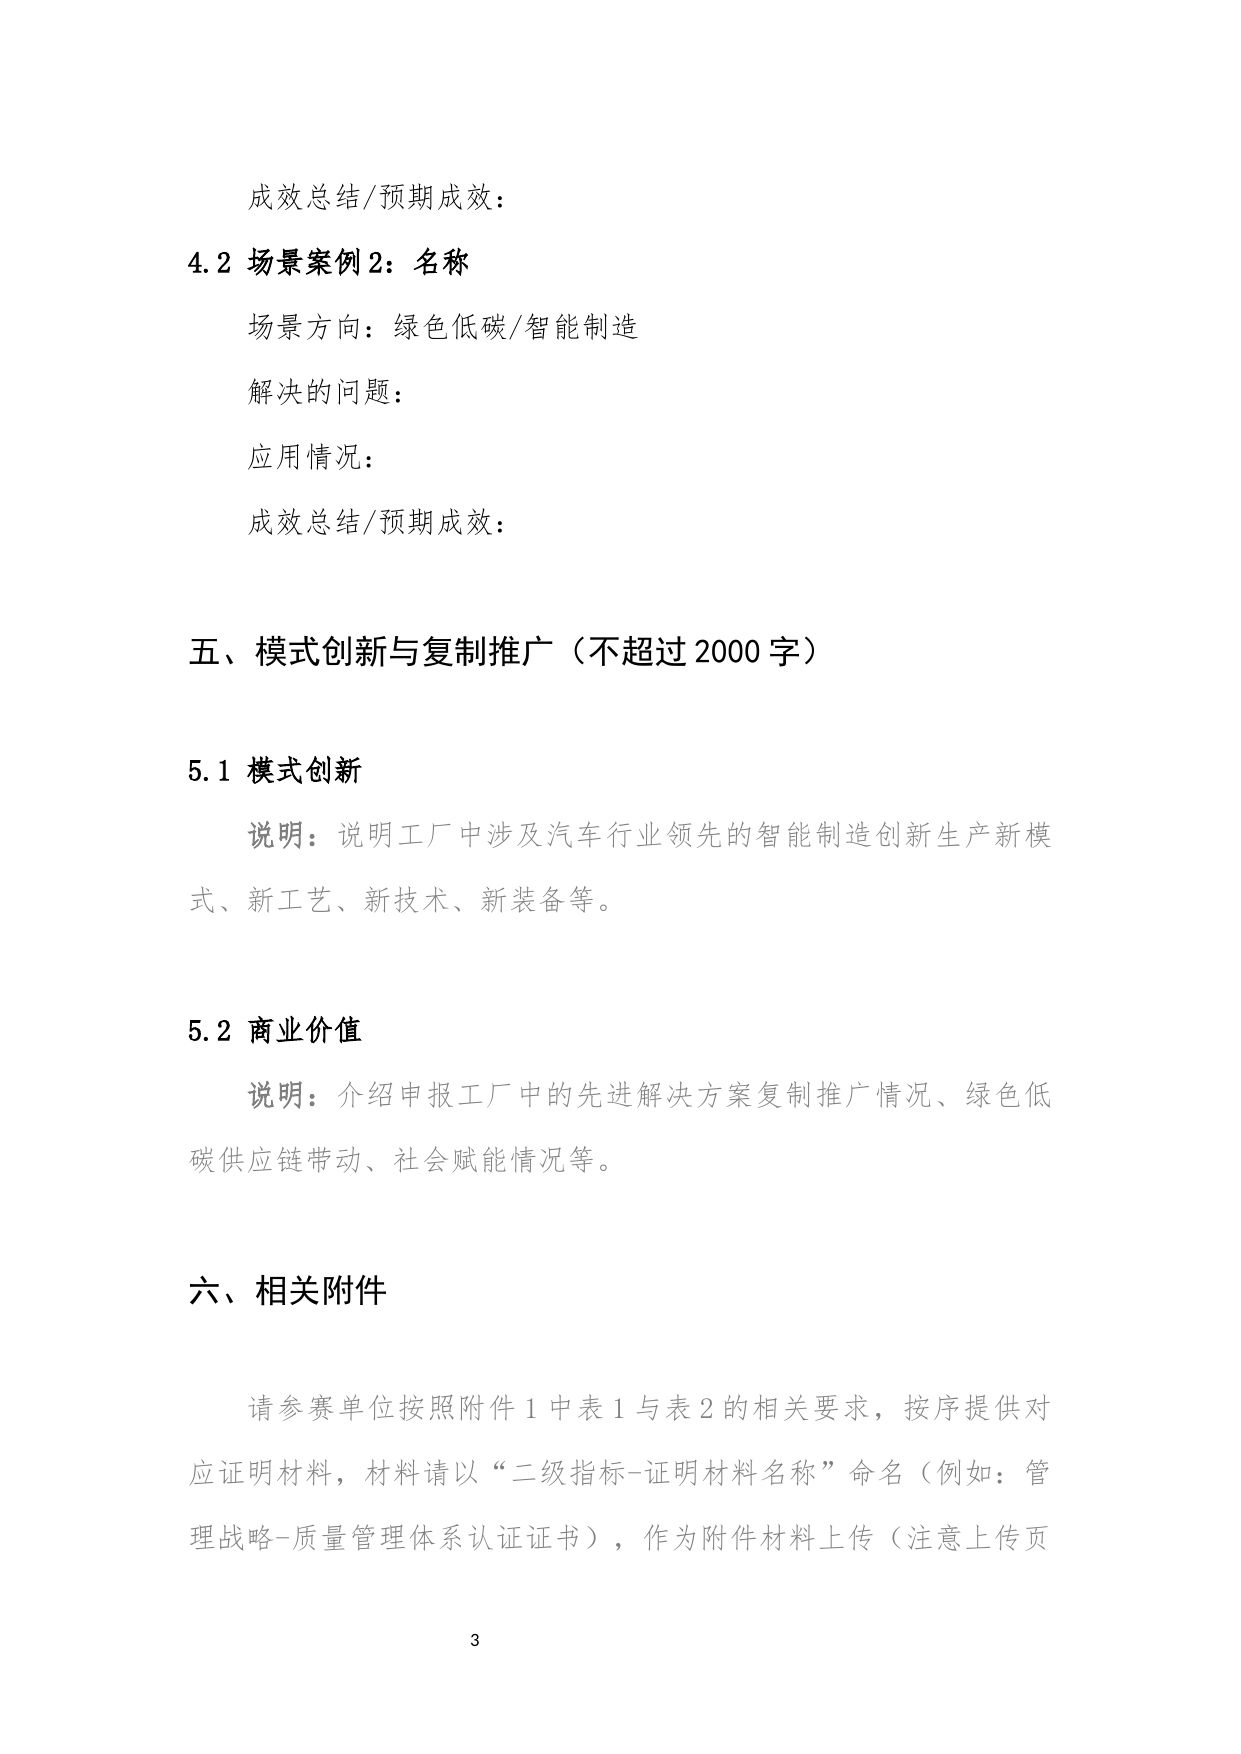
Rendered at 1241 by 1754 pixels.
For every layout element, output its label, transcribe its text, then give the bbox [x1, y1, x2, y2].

list 解决的问题： [187, 357, 1053, 422]
list 应用情况： [187, 422, 1053, 487]
list 说明：说明工厂中涉及汽车行业领先的智能制造创新生产新模式、新工艺、新技术、新装备等。 [187, 800, 1053, 930]
list 场景方向：绿色低碳/智能制造 [187, 292, 1053, 357]
list 成效总结/预期成效： [187, 487, 1053, 552]
list 成效总结/预期成效： [187, 162, 1053, 227]
list 5.2 商业价值 [187, 995, 1053, 1060]
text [187, 1373, 1053, 1568]
subtitle 五、模式创新与复制推广（不超过2000字） [187, 617, 1053, 682]
list 4.2 场景案例2：名称 [187, 227, 1053, 292]
subtitle 六、相关附件 [187, 1255, 1053, 1320]
list 说明：介绍申报工厂中的先进解决方案复制推广情况、绿色低碳供应链带动、社会赋能情况等。 [187, 1060, 1053, 1190]
list 5.1 模式创新 [187, 735, 1053, 800]
